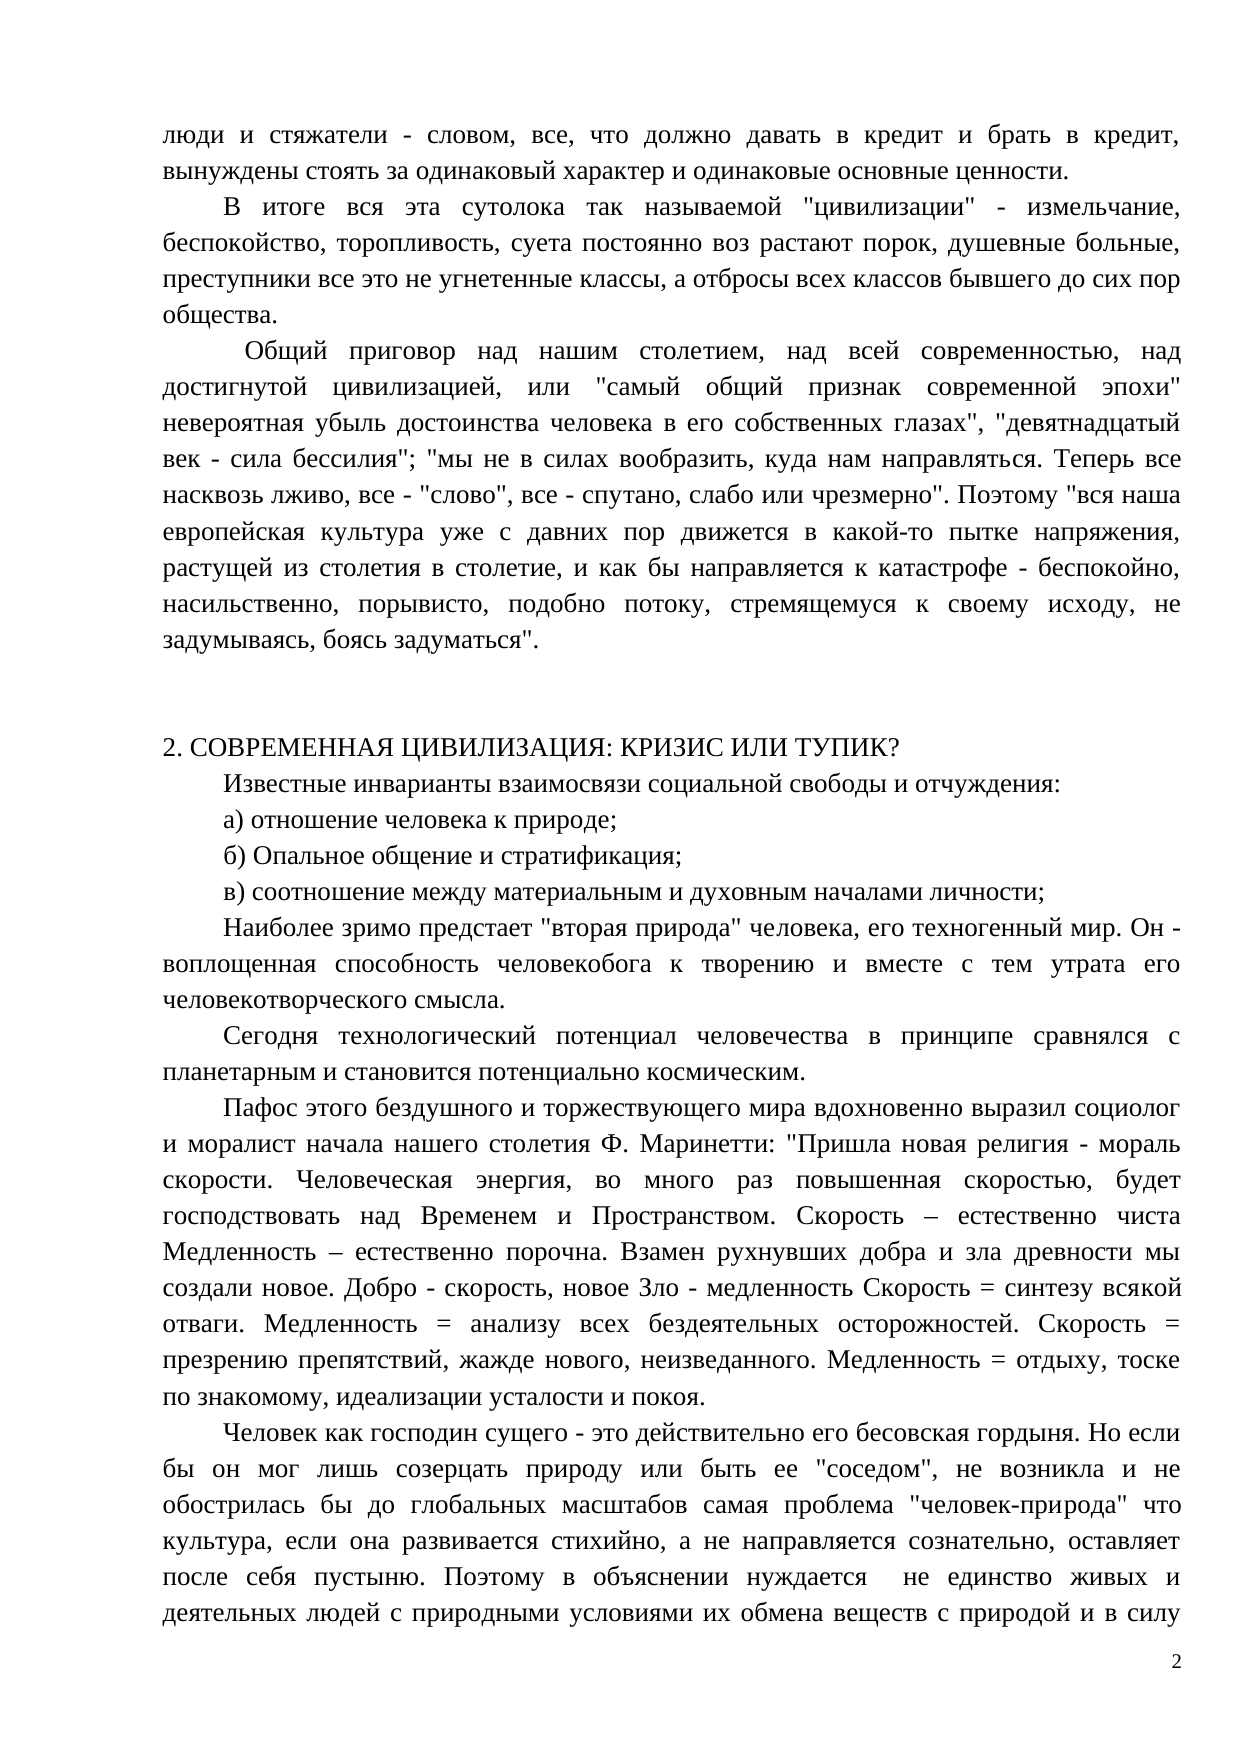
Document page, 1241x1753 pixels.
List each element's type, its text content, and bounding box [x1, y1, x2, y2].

text Общий приговор над нашим столетием, над всей современностью, над достигнутой цивилизацией, или "самый общий признак современной эпохи" невероятная убыль достоинства человека в его собственных глазах", "девятнадцатый век - сила бессилия"; "мы не в силах вообразить, куда нам направляться. Теперь все насквозь лживо, все - "слово", все - спутано, слабо или чрезмерно". Поэтому "вся наша европейская культура уже с давних пор движется в какой-то пытке напряжения, растущей из столетия в столетие, и как бы направляется к катастрофе - беспокойно, насильственно, порывисто, подобно потоку, стремящемуся к своему исходу, не задумываясь, боясь задуматься". [162, 334, 1182, 654]
text В итоге вся эта сутолока так называемой "цивилизации" - измельчание, беспокойство, торопливость, суета постоянно воз растают порок, душевные больные, преступники все это не угнетенные классы, а отбросы всех классов бывшего до сих пор общества. [162, 190, 1182, 329]
text Наиболее зримо предстает "вторая природа" человека, его техногенный мир. Он - воплощенная способность человекобога к творению и вместе с тем утрата его человекотворческого смысла. [162, 911, 1182, 1014]
text в) соотношение между материальным и духовным началами личности; [162, 875, 1182, 906]
text Известные инварианты взаимосвязи социальной свободы и отчуждения: [162, 767, 1182, 798]
text а) отношение человека к природе; [162, 803, 1182, 834]
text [162, 118, 1182, 185]
text Пафос этого бездушного и торжествующего мира вдохновенно выразил социолог и моралист начала нашего столетия Ф. Маринетти: "Пришла новая религия - мораль скорости. Человеческая энергия, во много раз повышенная скоростью, будет господствовать над Временем и Пространством. Скорость – естественно чиста Медленность – естественно порочна. Взамен рухнувших добра и зла древности мы создали новое. Добро - скорость, новое Зло - медленность Скорость = синтезу всякой отваги. Медленность = анализу всех бездеятельных осторожностей. Скорость = презрению препятствий, жажде нового, неизведанного. Медленность = отдыху, тоске по знакомому, идеализации усталости и покоя. [162, 1091, 1182, 1411]
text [162, 1416, 1182, 1627]
text б) Опальное общение и стратификация; [162, 839, 1182, 870]
text Сегодня технологический потенциал человечества в принципе сравнялся с планетарным и становится потенциально космическим. [162, 1019, 1182, 1086]
text 2. СОВРЕМЕННАЯ ЦИВИЛИЗАЦИЯ: КРИЗИС ИЛИ ТУПИК? [162, 731, 1182, 762]
